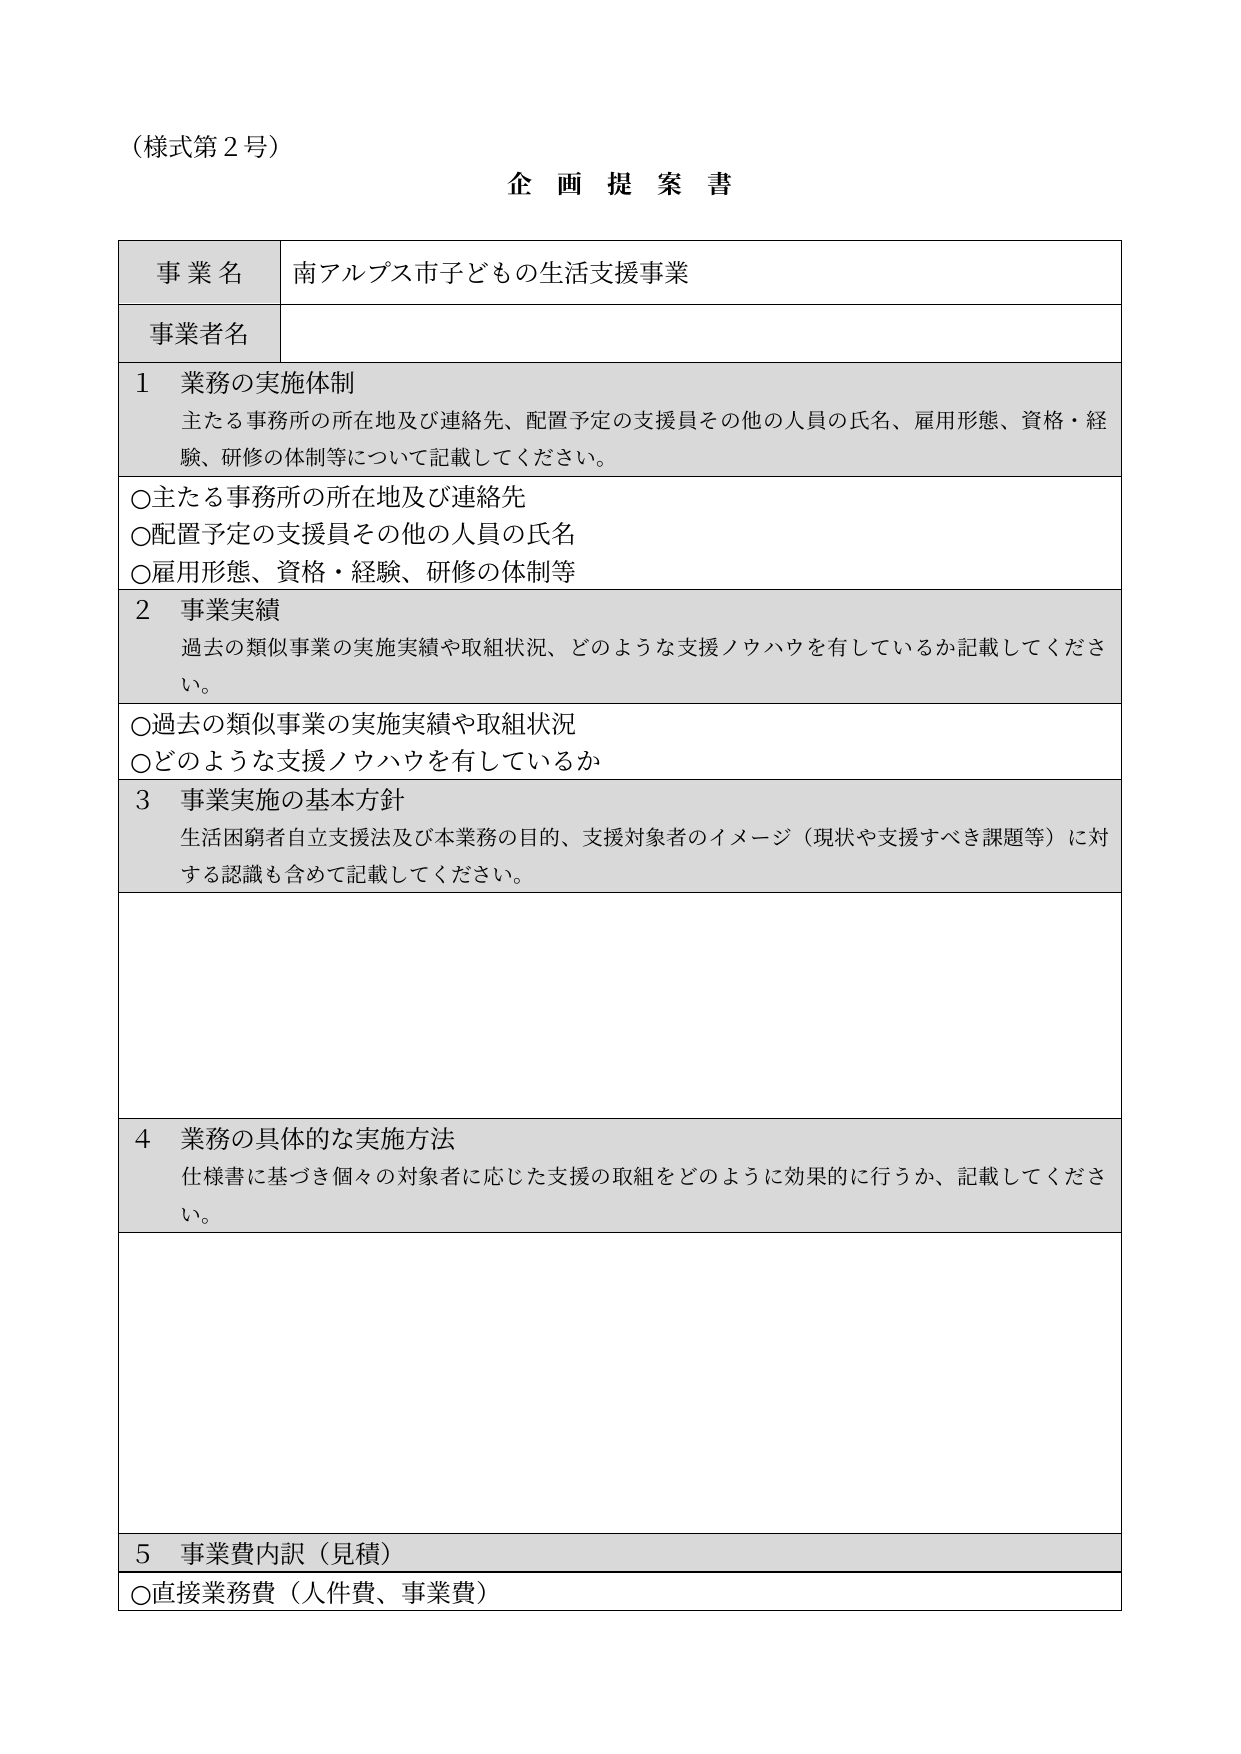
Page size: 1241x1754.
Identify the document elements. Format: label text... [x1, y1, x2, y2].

table_cell ３ 事業実施の基本方針 生活困窮者自立支援法及び本業務の目的、支援対象者のイメージ（現状や支援すべき課題等）に対する認識も含めて記載してください。 [119, 780, 1121, 892]
text 企 画 提 案 書 [118, 164, 1122, 202]
table_cell １ 業務の実施体制 主たる事務所の所在地及び連絡先、配置予定の支援員その他の人員の氏名、雇用形態、資格・経験、研修の体制等について記載してください。 [119, 363, 1121, 476]
table_cell [119, 893, 1121, 1118]
table_cell ○主たる事務所の所在地及び連絡先 ○配置予定の支援員その他の人員の氏名 ○雇用形態、資格・経験、研修の体制等 [119, 477, 1121, 589]
table_cell [281, 305, 1121, 362]
text （様式第２号） [118, 127, 1122, 164]
table_cell ○過去の類似事業の実施実績や取組状況 ○どのような支援ノウハウを有しているか [119, 704, 1121, 779]
table_cell ２ 事業実績 過去の類似事業の実施実績や取組状況、どのような支援ノウハウを有しているか記載してください。 [119, 590, 1121, 703]
table_header 南アルプス市子どもの生活支援事業 [281, 241, 1121, 303]
table_cell 事業者名 [119, 305, 280, 362]
table_cell [119, 1233, 1121, 1533]
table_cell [119, 1573, 1121, 1610]
table_cell ５ 事業費内訳（見積） [119, 1534, 1121, 1571]
table_cell ４ 業務の具体的な実施方法 仕様書に基づき個々の対象者に応じた支援の取組をどのように効果的に行うか、記載してください。 [119, 1119, 1121, 1232]
table_header 事 業 名 [119, 241, 280, 303]
